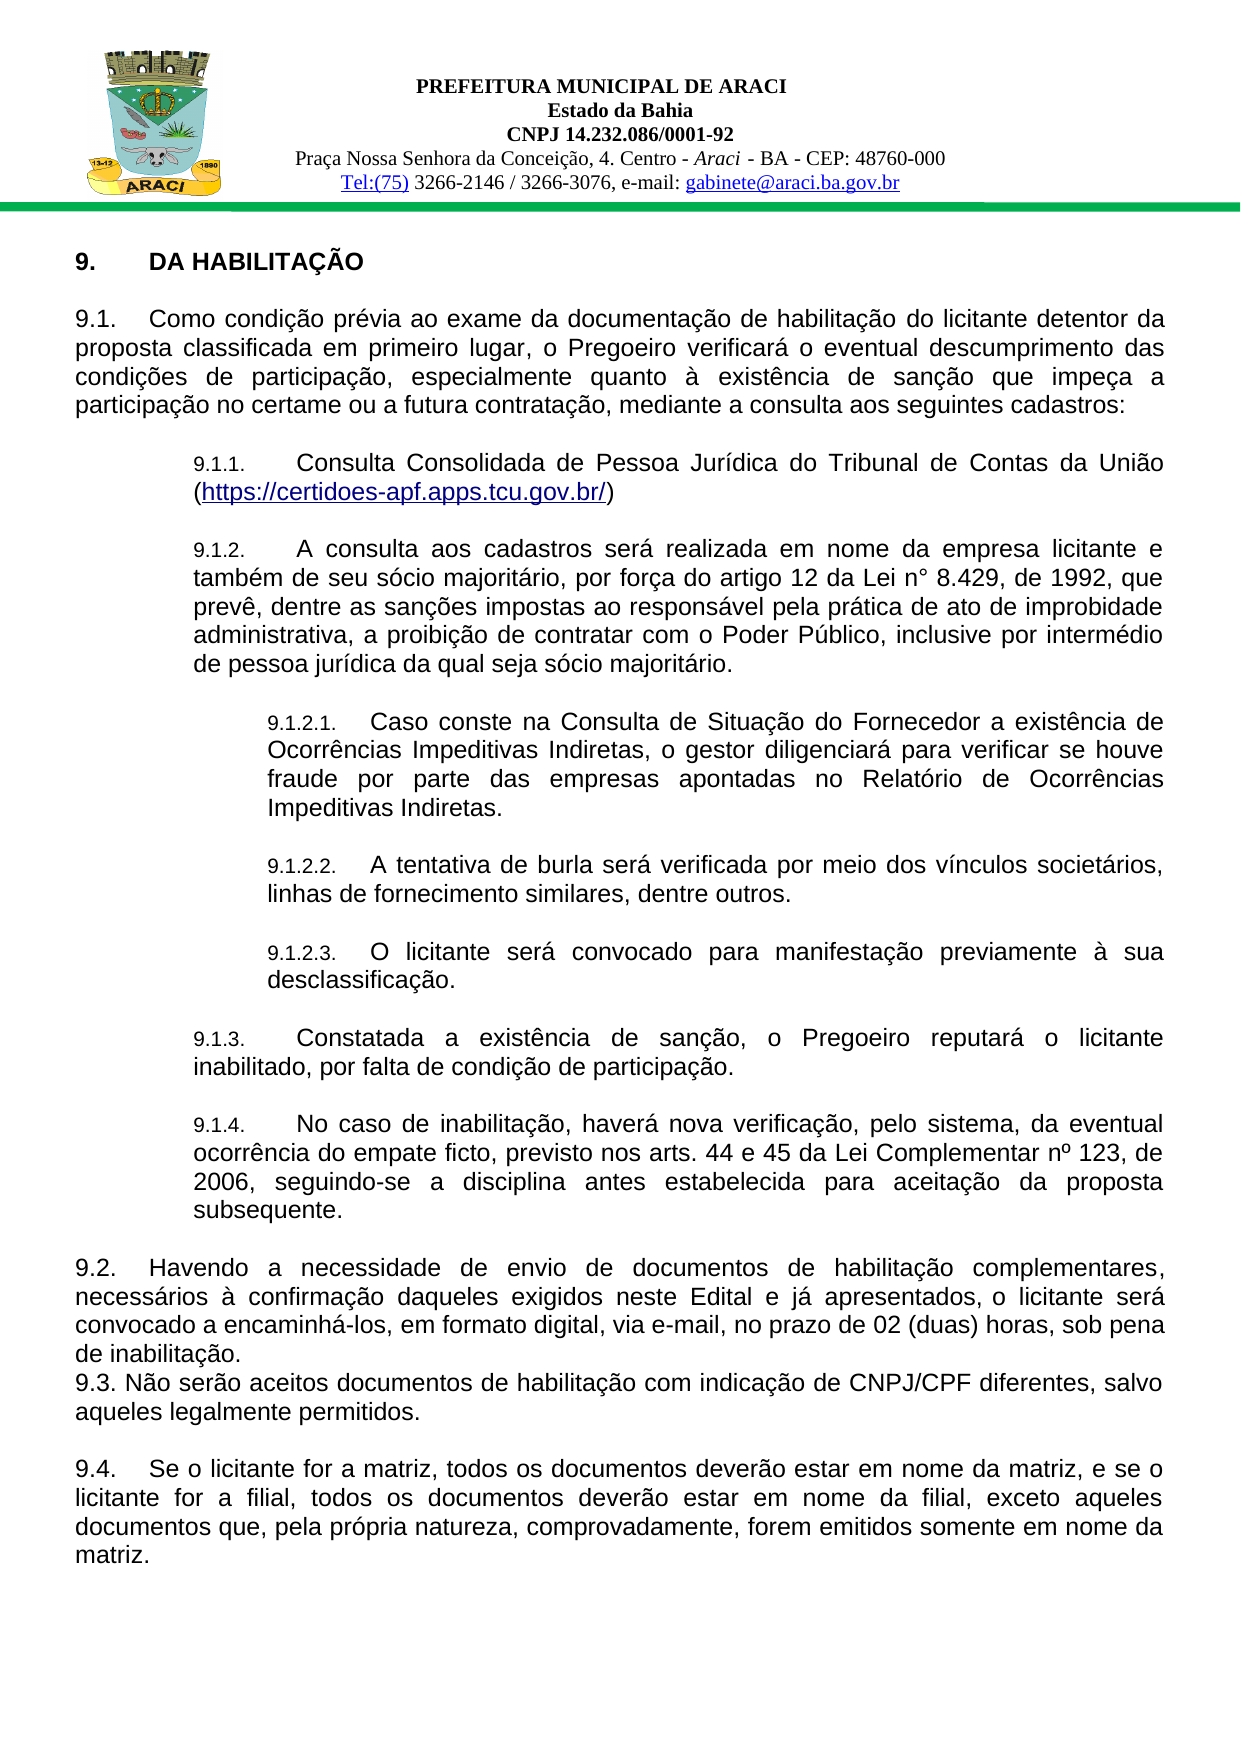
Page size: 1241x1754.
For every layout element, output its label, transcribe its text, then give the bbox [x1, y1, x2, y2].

list No caso de inabilitação, haverá nova verificação, pelo sistema, da eventual ocorrência do empate ficto, previsto nos arts. 44 e 45 da Lei Complementar nº 123, de 2006, seguindo-se a disciplina antes estabelecida para aceitação da proposta subsequente. [193, 1109, 1165, 1224]
picture [86, 50, 223, 201]
list Caso conste na Consulta de Situação do Fornecedor a existência de Ocorrências Impeditivas Indiretas, o gestor diligenciará para verificar se houve fraude por parte das empresas apontadas no Relatório de Ocorrências Impeditivas Indiretas. [267, 707, 1165, 822]
list A consulta aos cadastros será realizada em nome da empresa licitante e também de seu sócio majoritário, por força do artigo 12 da Lei n° 8.429, de 1992, que prevê, dentre as sanções impostas ao responsável pela prática de ato de improbidade administrativa, a proibição de contratar com o Poder Público, inclusive por intermédio de pessoa jurídica da qual seja sócio majoritário. [193, 534, 1165, 678]
list DA HABILITAÇÃO [75, 247, 1165, 276]
list O licitante será convocado para manifestação previamente à sua desclassificação. [267, 937, 1165, 994]
text 9.3. Não serão aceitos documentos de habilitação com indicação de CNPJ/CPF diferentes, salvo aqueles legalmente permitidos. [75, 1368, 1165, 1425]
list A tentativa de burla será verificada por meio dos vínculos societários, linhas de fornecimento similares, dentre outros. [267, 850, 1165, 908]
list Constatada a existência de sanção, o Pregoeiro reputará o licitante inabilitado, por falta de condição de participação. [193, 1023, 1165, 1080]
list Se o licitante for a matriz, todos os documentos deverão estar em nome da matriz, e se o licitante for a filial, todos os documentos deverão estar em nome da filial, exceto aqueles documentos que, pela própria natureza, comprovadamente, forem emitidos somente em nome da matriz. [75, 1454, 1165, 1569]
list Havendo a necessidade de envio de documentos de habilitação complementares, necessários à confirmação daqueles exigidos neste Edital e já apresentados, o licitante será convocado a encaminhá-los, em formato digital, via e-mail, no prazo de 02 (duas) horas, sob pena de inabilitação. [75, 1253, 1165, 1368]
list Como condição prévia ao exame da documentação de habilitação do licitante detentor da proposta classificada em primeiro lugar, o Pregoeiro verificará o eventual descumprimento das condições de participação, especialmente quanto à existência de sanção que impeça a participação no certame ou a futura contratação, mediante a consulta aos seguintes cadastros: [75, 304, 1165, 419]
list Consulta Consolidada de Pessoa Jurídica do Tribunal de Contas da União (https://certidoes-apf.apps.tcu.gov.br/) [193, 448, 1165, 505]
